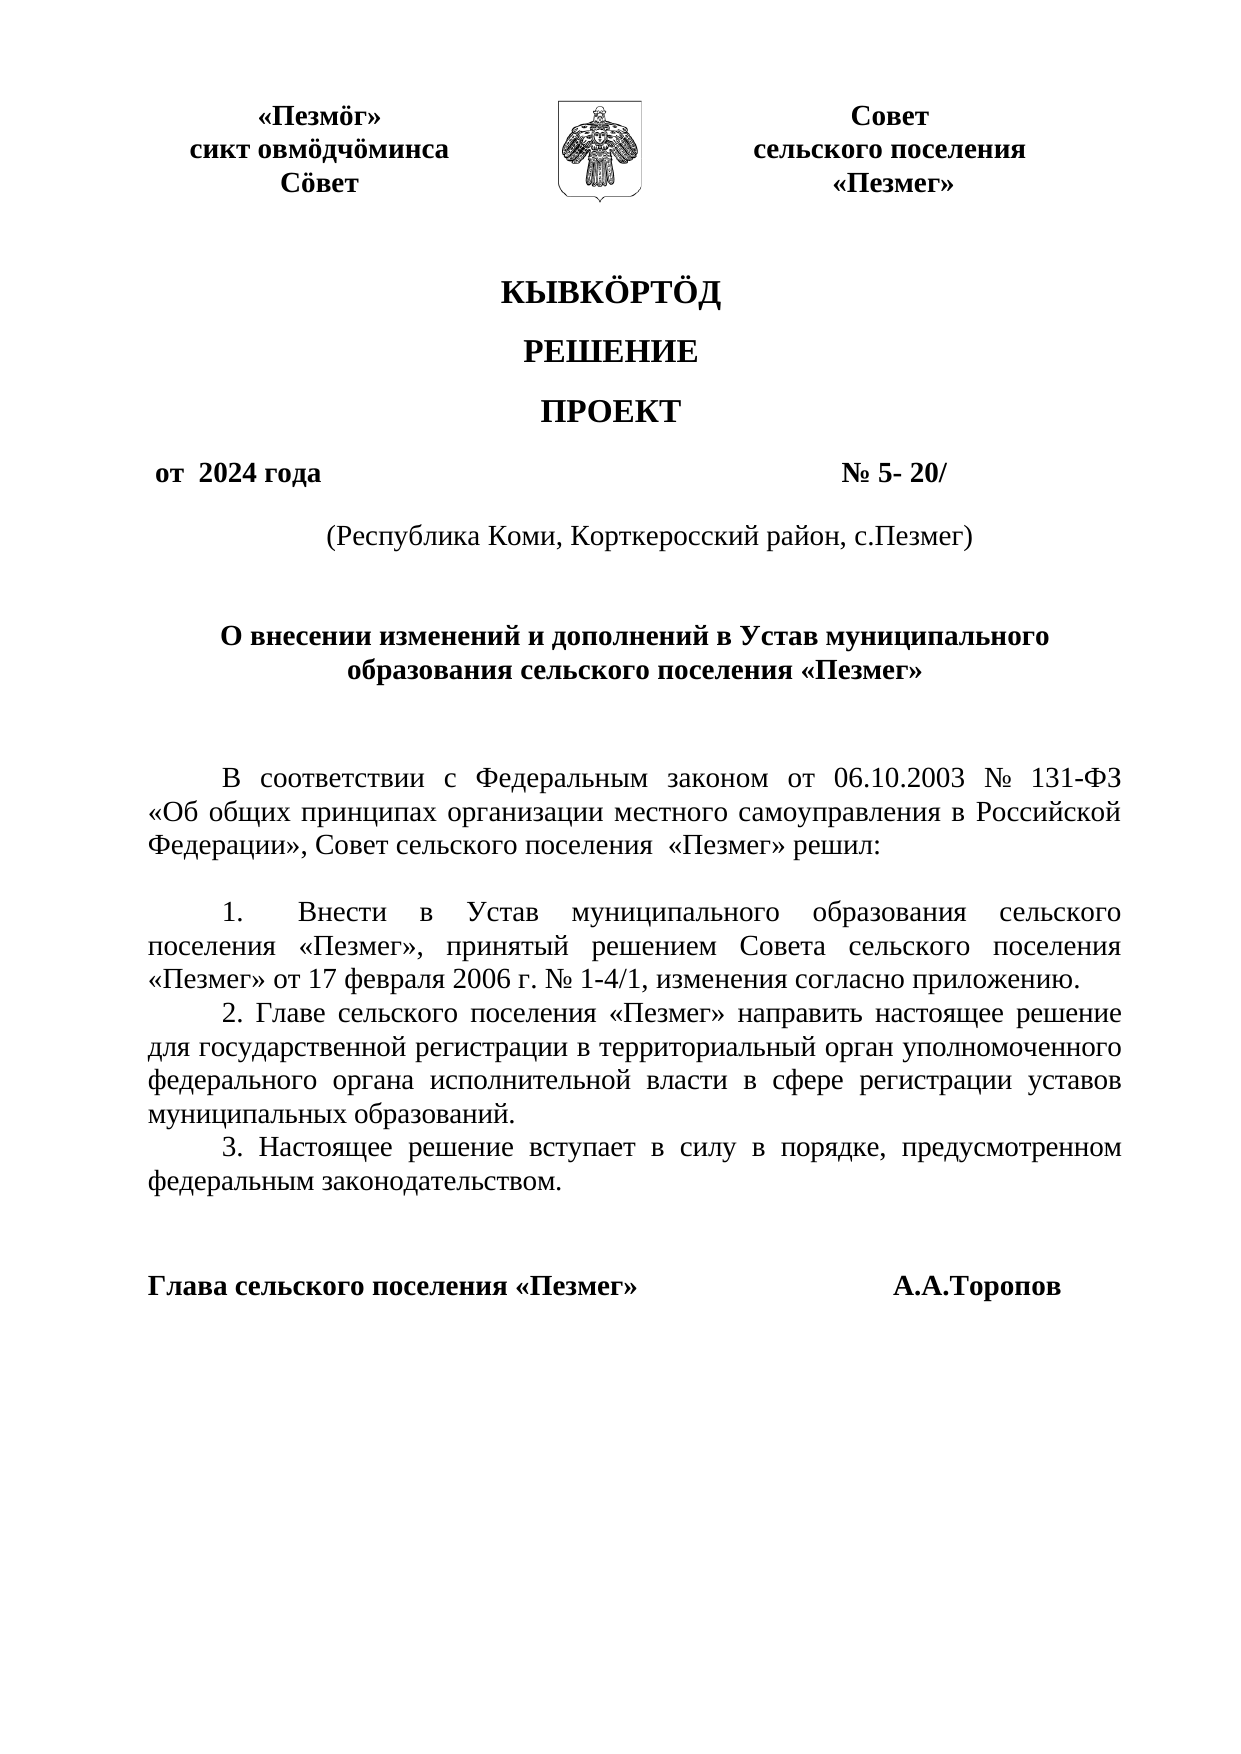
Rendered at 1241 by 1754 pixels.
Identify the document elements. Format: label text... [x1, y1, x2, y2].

text 3. Настоящее решение вступает в силу в порядке, предусмотренном федеральным законодательством. [148, 1129, 1122, 1196]
list Внести в Устав муниципального образования сельского поселения «Пезмег», принятый решением Совета сельского поселения «Пезмег» от 17 февраля 2006 г. № 1-4/1, изменения согласно приложению. [148, 894, 1122, 995]
text (Республика Коми, Корткеросский район, с.Пезмег) [148, 518, 1152, 551]
picture [554, 97, 642, 206]
table_header [502, 98, 694, 234]
table_header «Пезмöг» сикт овмöдчöминса Сöвет [136, 98, 502, 234]
text В соответствии с Федеральным законом от 06.10.2003 № 131-ФЗ «Об общих принципах организации местного самоуправления в Российской Федерации», Совет сельского поселения «Пезмег» решил: [148, 760, 1122, 861]
table_cell КЫВКÖРТÖД [136, 234, 1085, 311]
table_header Совет сельского поселения «Пезмег» [694, 98, 1085, 234]
text 2. Главе сельского поселения «Пезмег» направить настоящее решение для государственной регистрации в территориальный орган уполномоченного федерального органа исполнительной власти в сфере регистрации уставов муниципальных образований. [148, 995, 1122, 1129]
text от 2024 года № 5- 20/ [148, 456, 1122, 489]
text Глава сельского поселения «Пезмег» А.А.Торопов [148, 1268, 1122, 1302]
text О внесении изменений и дополнений в Устав муниципального образования сельского поселения «Пезмег» [148, 618, 1122, 686]
table_cell РЕШЕНИЕ ПРОЕКТ [136, 311, 1085, 429]
